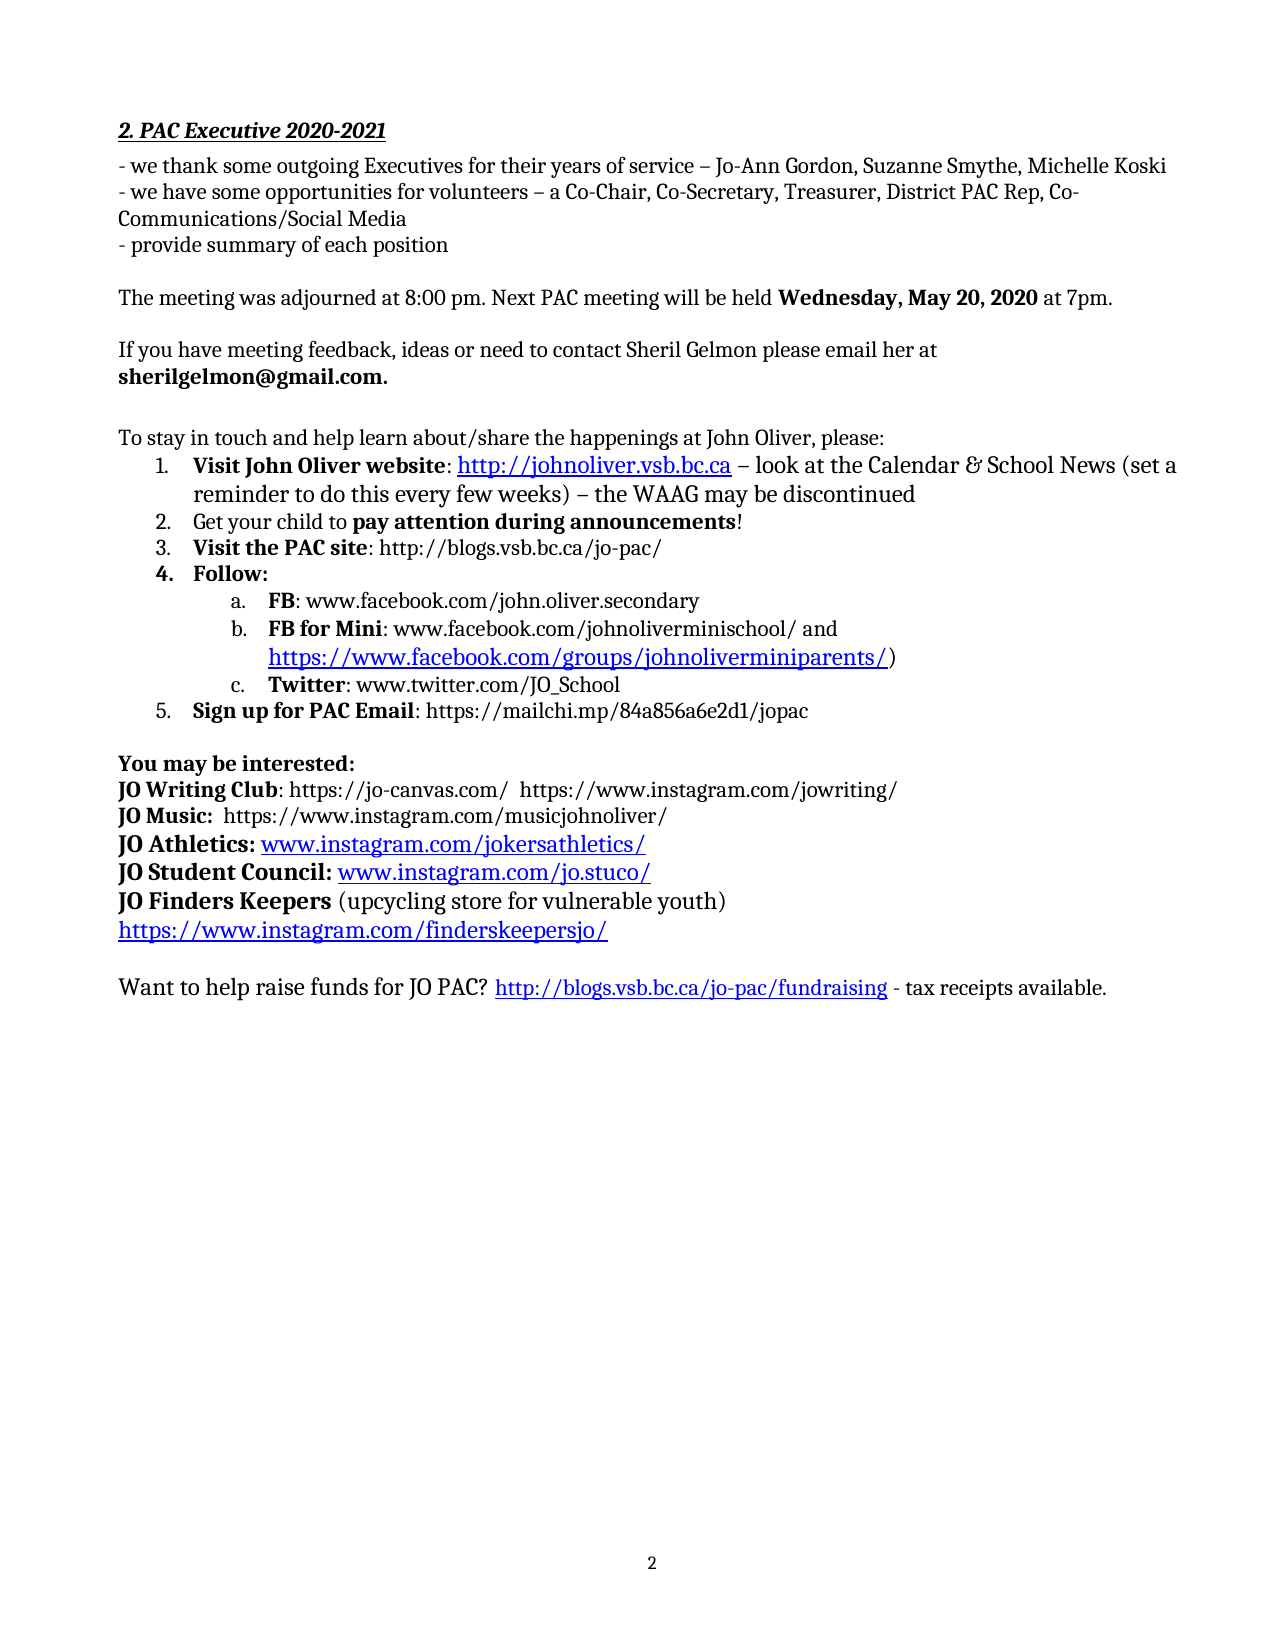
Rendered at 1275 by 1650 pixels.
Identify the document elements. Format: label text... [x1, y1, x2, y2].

list Sign up for PAC Email: https://mailchi.mp/84a856a6e2d1/jopac [156, 698, 1186, 724]
list Visit the PAC site: http://blogs.vsb.bc.ca/jo-pac/ [156, 535, 1186, 561]
list FB: www.facebook.com/john.oliver.secondary [231, 588, 1186, 614]
list FB for Mini: www.facebook.com/johnoliverminischool/ and https://www.facebook.com/groups/johnoliverminiparents/) [231, 614, 1186, 671]
list Follow: [156, 561, 1186, 588]
text Want to help raise funds for JO PAC? http://blogs.vsb.bc.ca/jo-pac/fundraising - tax receipts available. [118, 973, 1186, 1002]
list Get your child to pay attention during announcements! [156, 508, 1186, 535]
text JO Writing Club: https://jo-canvas.com/ https://www.instagram.com/jowriting/ [118, 777, 1186, 803]
text JO Music: https://www.instagram.com/musicjohnoliver/ [118, 803, 1186, 829]
text You may be interested: [118, 751, 1186, 777]
list Twitter: www.twitter.com/JO_School [231, 671, 1186, 698]
text To stay in touch and help learn about/share the happenings at John Oliver, please: [118, 425, 1186, 451]
text - we thank some outgoing Executives for their years of service – Jo-Ann Gordon, Suzanne Smythe, Michelle Koski [118, 153, 1186, 179]
list Visit John Oliver website: http://johnoliver.vsb.bc.ca – look at the Calendar & School News (set a reminder to do this every few weeks) – the WAAG may be discontinued [156, 451, 1186, 508]
text 2. PAC Executive 2020-2021 [118, 118, 1186, 144]
text - provide summary of each position [118, 232, 1186, 258]
text - we have some opportunities for volunteers – a Co-Chair, Co-Secretary, Treasurer, District PAC Rep, Co-Communications/Social Media [118, 179, 1186, 232]
text JO Finders Keepers (upcycling store for vulnerable youth) https://www.instagram.com/finderskeepersjo/ [118, 887, 1186, 944]
text If you have meeting feedback, ideas or need to contact Sheril Gelmon please email her at sherilgelmon@gmail.com. [118, 337, 1186, 390]
text JO Student Council: www.instagram.com/jo.stuco/ [118, 858, 1186, 887]
text JO Athletics: www.instagram.com/jokersathletics/ [118, 829, 1186, 858]
text The meeting was adjourned at 8:00 pm. Next PAC meeting will be held Wednesday, May 20, 2020 at 7pm. [118, 284, 1186, 311]
